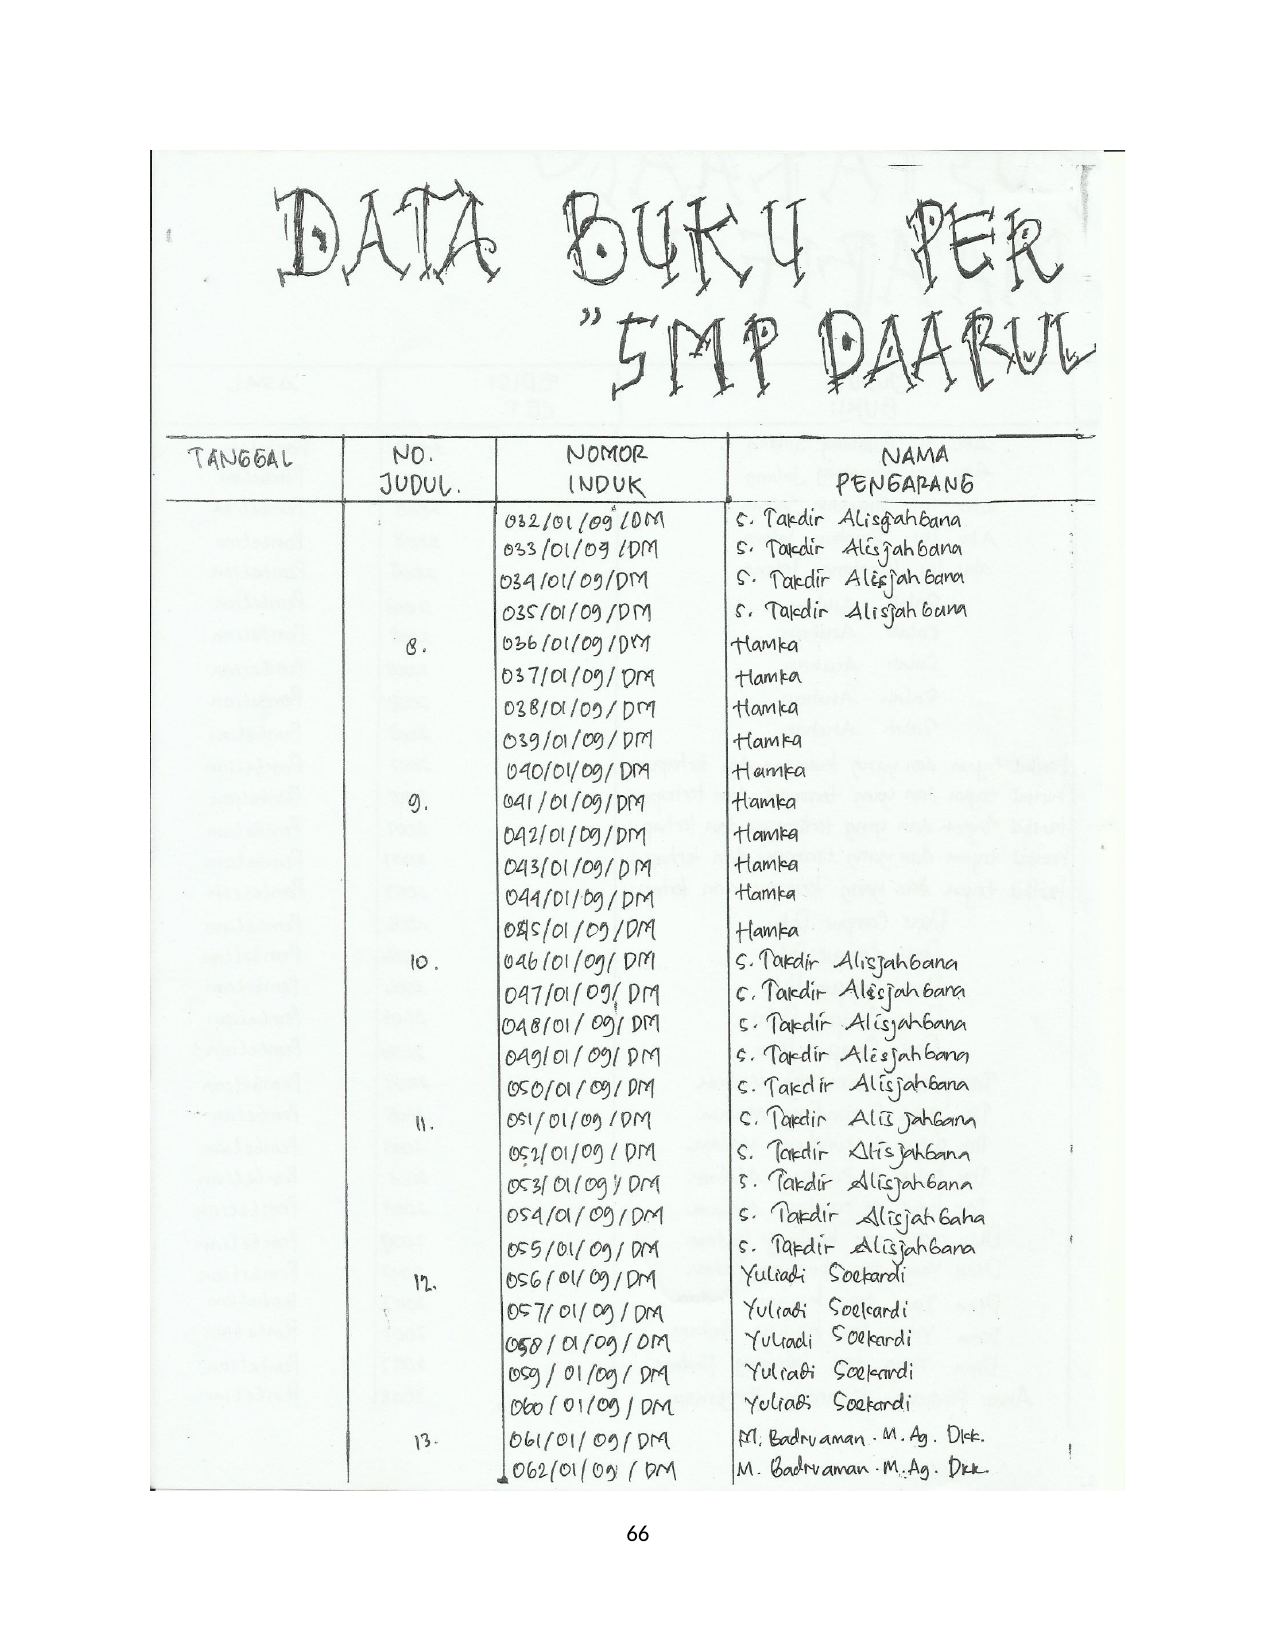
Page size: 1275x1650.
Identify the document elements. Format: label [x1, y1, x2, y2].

picture [150, 150, 1125, 1491]
